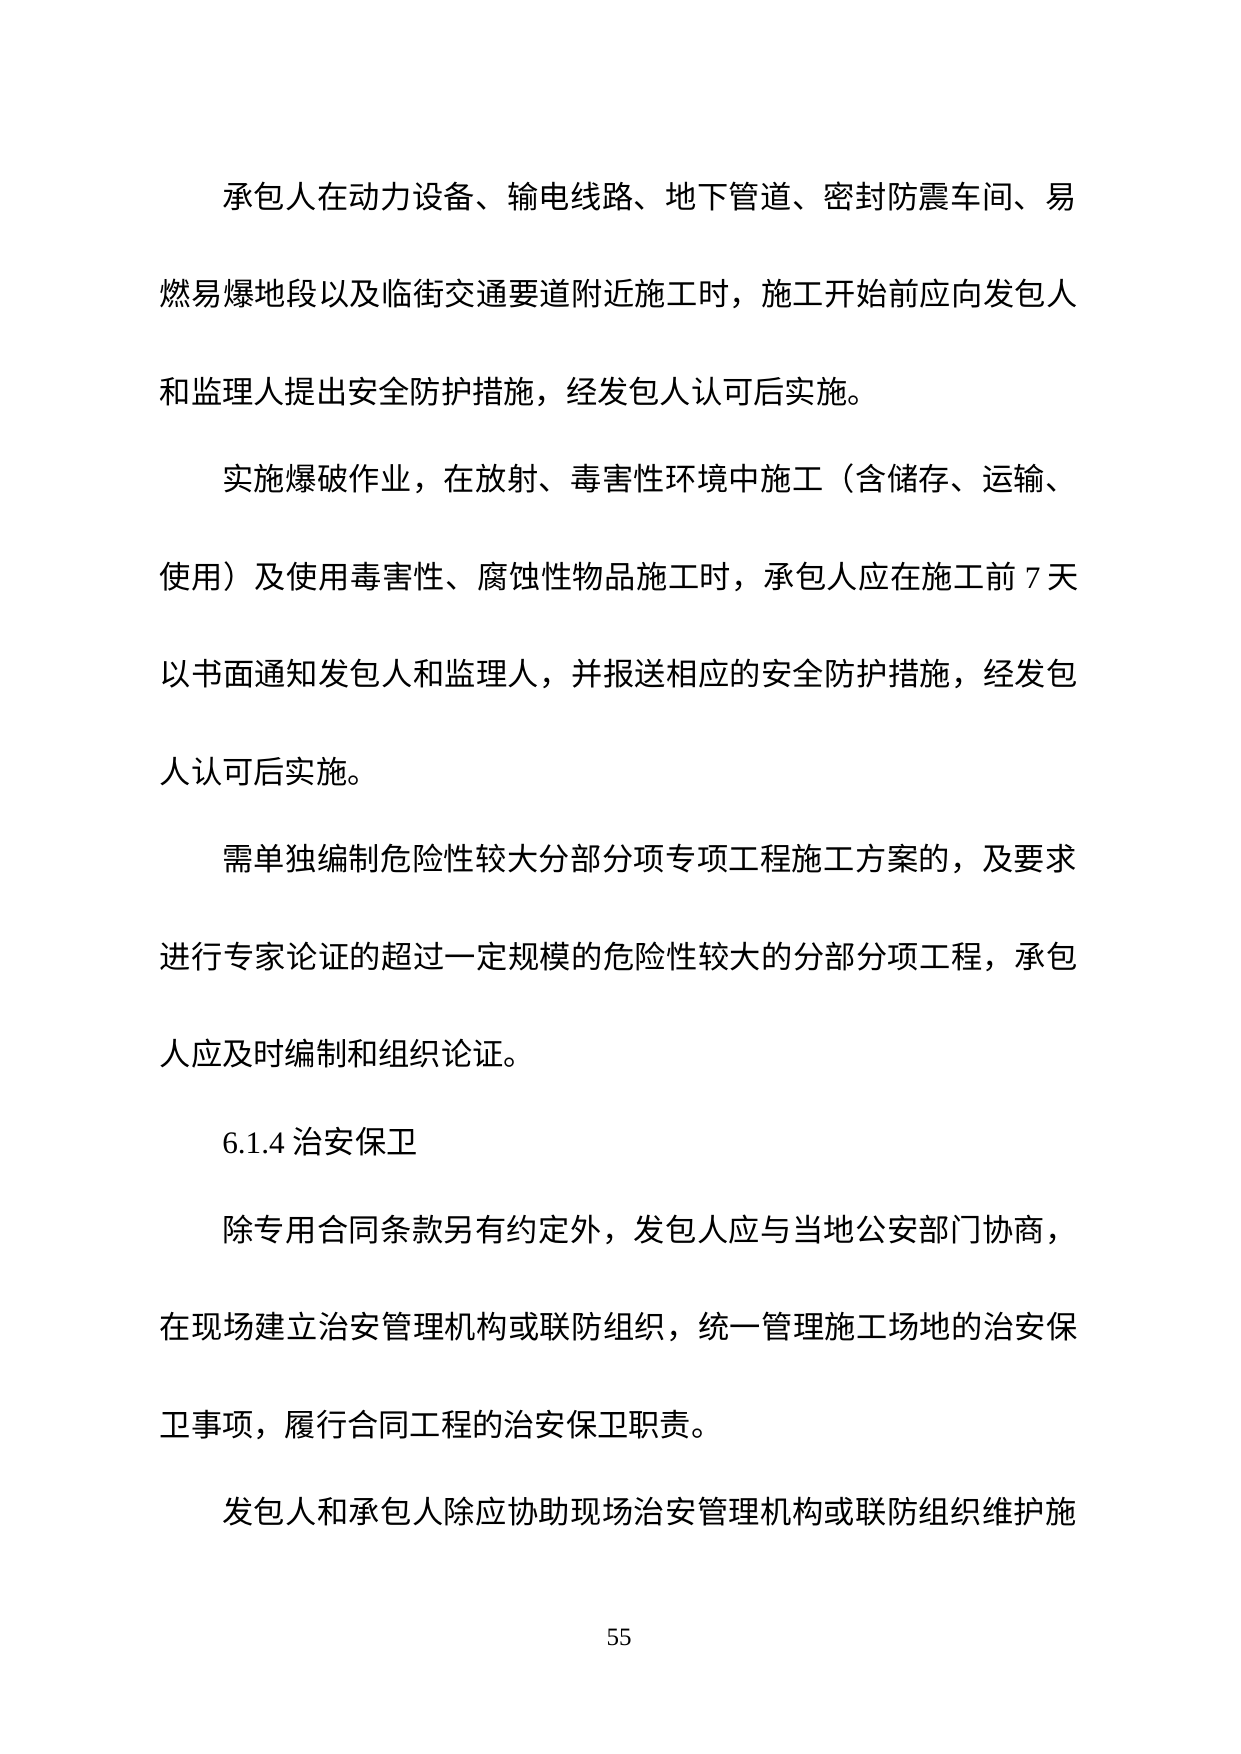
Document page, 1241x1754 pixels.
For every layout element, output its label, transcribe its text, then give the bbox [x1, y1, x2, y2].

text 实施爆破作业，在放射、毒害性环境中施工（含储存、运输、使用）及使用毒害性、腐蚀性物品施工时，承包人应在施工前7天以书面通知发包人和监理人，并报送相应的安全防护措施，经发包人认可后实施。 [159, 444, 1078, 802]
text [159, 1477, 1078, 1542]
text 6.1.4 治安保卫 [159, 1107, 1078, 1172]
text 承包人在动力设备、输电线路、地下管道、密封防震车间、易燃易爆地段以及临街交通要道附近施工时，施工开始前应向发包人和监理人提出安全防护措施，经发包人认可后实施。 [159, 162, 1078, 422]
text 需单独编制危险性较大分部分项专项工程施工方案的，及要求进行专家论证的超过一定规模的危险性较大的分部分项工程，承包人应及时编制和组织论证。 [159, 825, 1078, 1085]
text 除专用合同条款另有约定外，发包人应与当地公安部门协商，在现场建立治安管理机构或联防组织，统一管理施工场地的治安保卫事项，履行合同工程的治安保卫职责。 [159, 1195, 1078, 1455]
